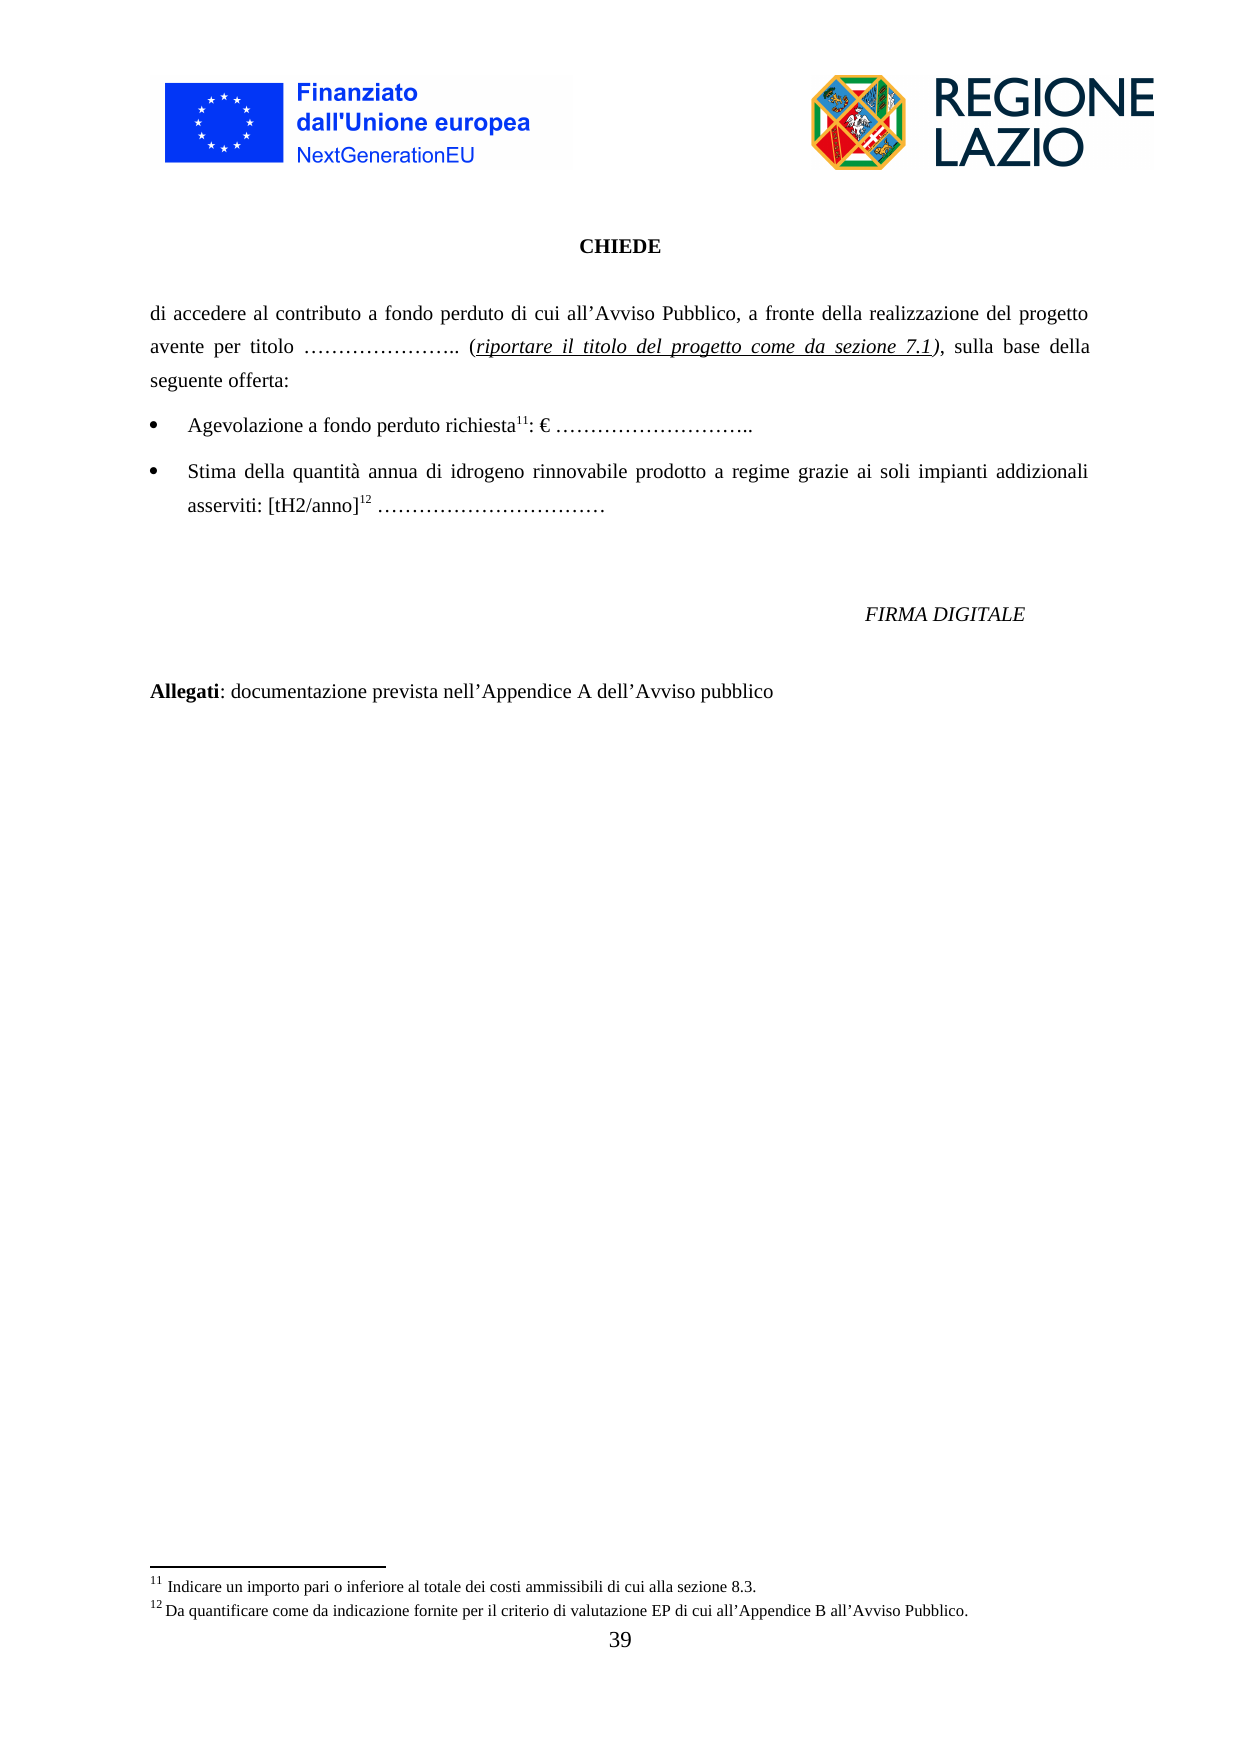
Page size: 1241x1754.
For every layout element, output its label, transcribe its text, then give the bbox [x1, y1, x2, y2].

picture [811, 75, 1154, 170]
list Stima della quantità annua di idrogeno rinnovabile prodotto a regime grazie ai soli impianti addizionali asserviti: [tH2/anno] …………………………… [150, 452, 1090, 519]
text FIRMA DIGITALE [800, 601, 1090, 626]
text Allegati: documentazione prevista nell’Appendice A dell’Avviso pubblico [150, 672, 1090, 705]
picture [150, 75, 573, 170]
list Agevolazione a fondo perduto richiesta: € ……………………….. [150, 406, 1090, 439]
text di accedere al contributo a fondo perduto di cui all’Avviso Pubblico, a fronte della realizzazione del progetto avente per titolo ………………….. (riportare il titolo del progetto come da sezione 7.1), sulla base della seguente offerta: [150, 294, 1090, 394]
text CHIEDE [150, 227, 1090, 260]
